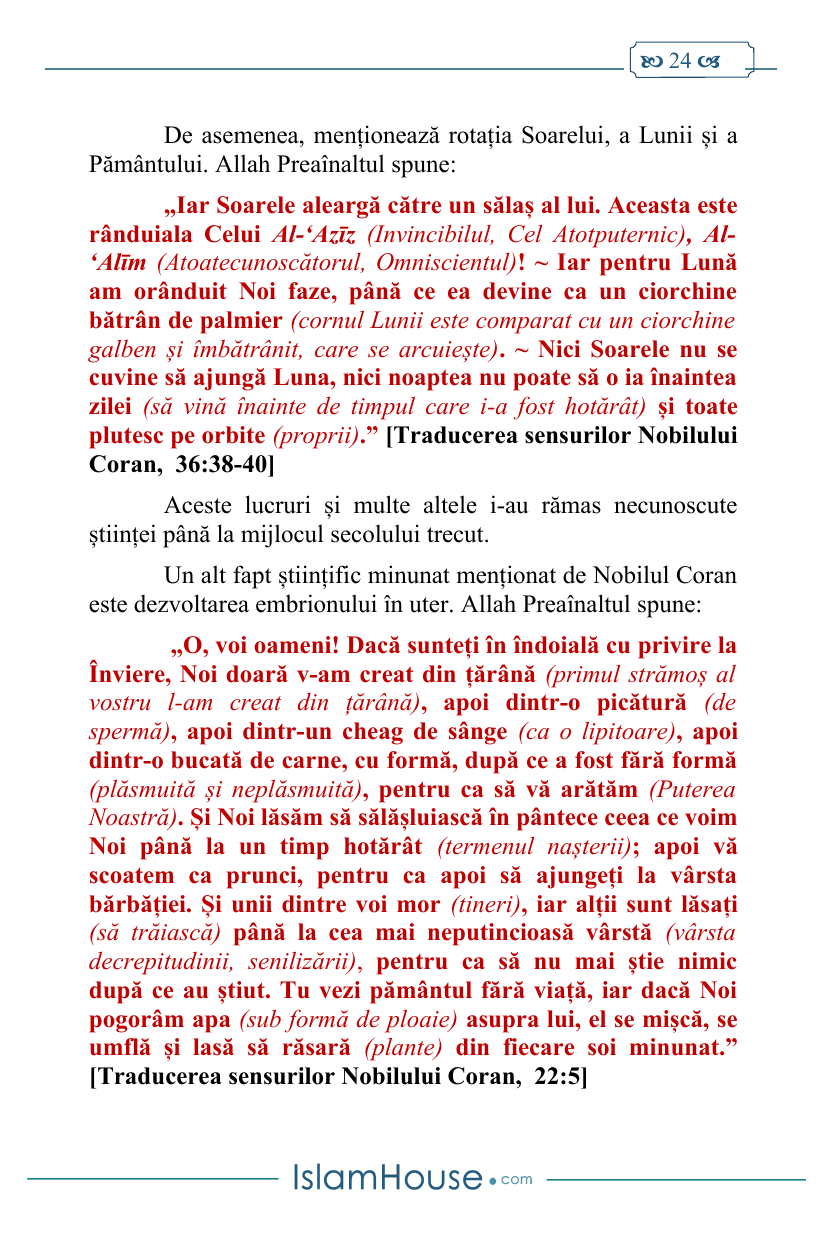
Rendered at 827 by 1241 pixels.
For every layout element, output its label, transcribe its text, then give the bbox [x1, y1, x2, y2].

text Un alt fapt științific minunat menționat de Nobilul Coran este dezvoltarea embrionului în uter. Allah Preaînaltul spune: [89, 560, 738, 617]
text „O, voi oameni! Dacă sunteți în îndoială cu privire la Înviere, Noi doară v-am creat din țărână (primul strămoș al vostru l-am creat din țărână), apoi dintr-o picătură (de spermă), apoi dintr-un cheag de sânge (ca o lipitoare), apoi dintr-o bucată de carne, cu formă, după ce a fost fără formă (plăsmuită și neplăsmuită), pentru ca să vă arătăm (Puterea Noastră). Și Noi lăsăm să sălășluiască în pântece ceea ce voim Noi până la un timp hotărât (termenul nașterii); apoi vă scoatem ca prunci, pentru ca apoi să ajungeți la vârsta bărbăției. Și unii dintre voi mor (tineri), iar alții sunt lăsați (să trăiască) până la cea mai neputincioasă vârstă (vârsta decrepitudinii, senilizării), pentru ca să nu mai știe nimic după ce au știut. Tu vezi pământul fără viață, iar dacă Noi pogorâm apa (sub formă de ploaie) asupra lui, el se mișcă, se umflă și lasă să răsară (plante) din fiecare soi minunat.” [Traducerea sensurilor Nobilului Coran, 22:5] [89, 630, 738, 1090]
picture [286, 1159, 806, 1196]
text Aceste lucruri și multe altele i-au rămas necunoscute științei până la mijlocul secolului trecut. [89, 490, 738, 547]
text De asemenea, menționează rotația Soarelui, a Lunii și a Pământului. Allah Preaînaltul spune: [89, 120, 738, 177]
text „Iar Soarele aleargă către un sălaș al lui. Aceasta este rânduiala Celui Al-ʻAzīz (Invincibilul, Cel Atotputernic), Al-ʻAlīm (Atoatecunoscătorul, Omniscientul)! ~ Iar pentru Lună am orânduit Noi faze, până ce ea devine ca un ciorchine bătrân de palmier (cornul Lunii este comparat cu un ciorchine galben și îmbătrânit, care se arcuiește). ~ Nici Soarele nu se cuvine să ajungă Luna, nici noaptea nu poate să o ia înaintea zilei (să vină înainte de timpul care i-a fost hotărât) și toate plutesc pe orbite (proprii).” [Traducerea sensurilor Nobilului Coran, 36:38-40] [89, 190, 738, 477]
picture [20, 1158, 279, 1195]
